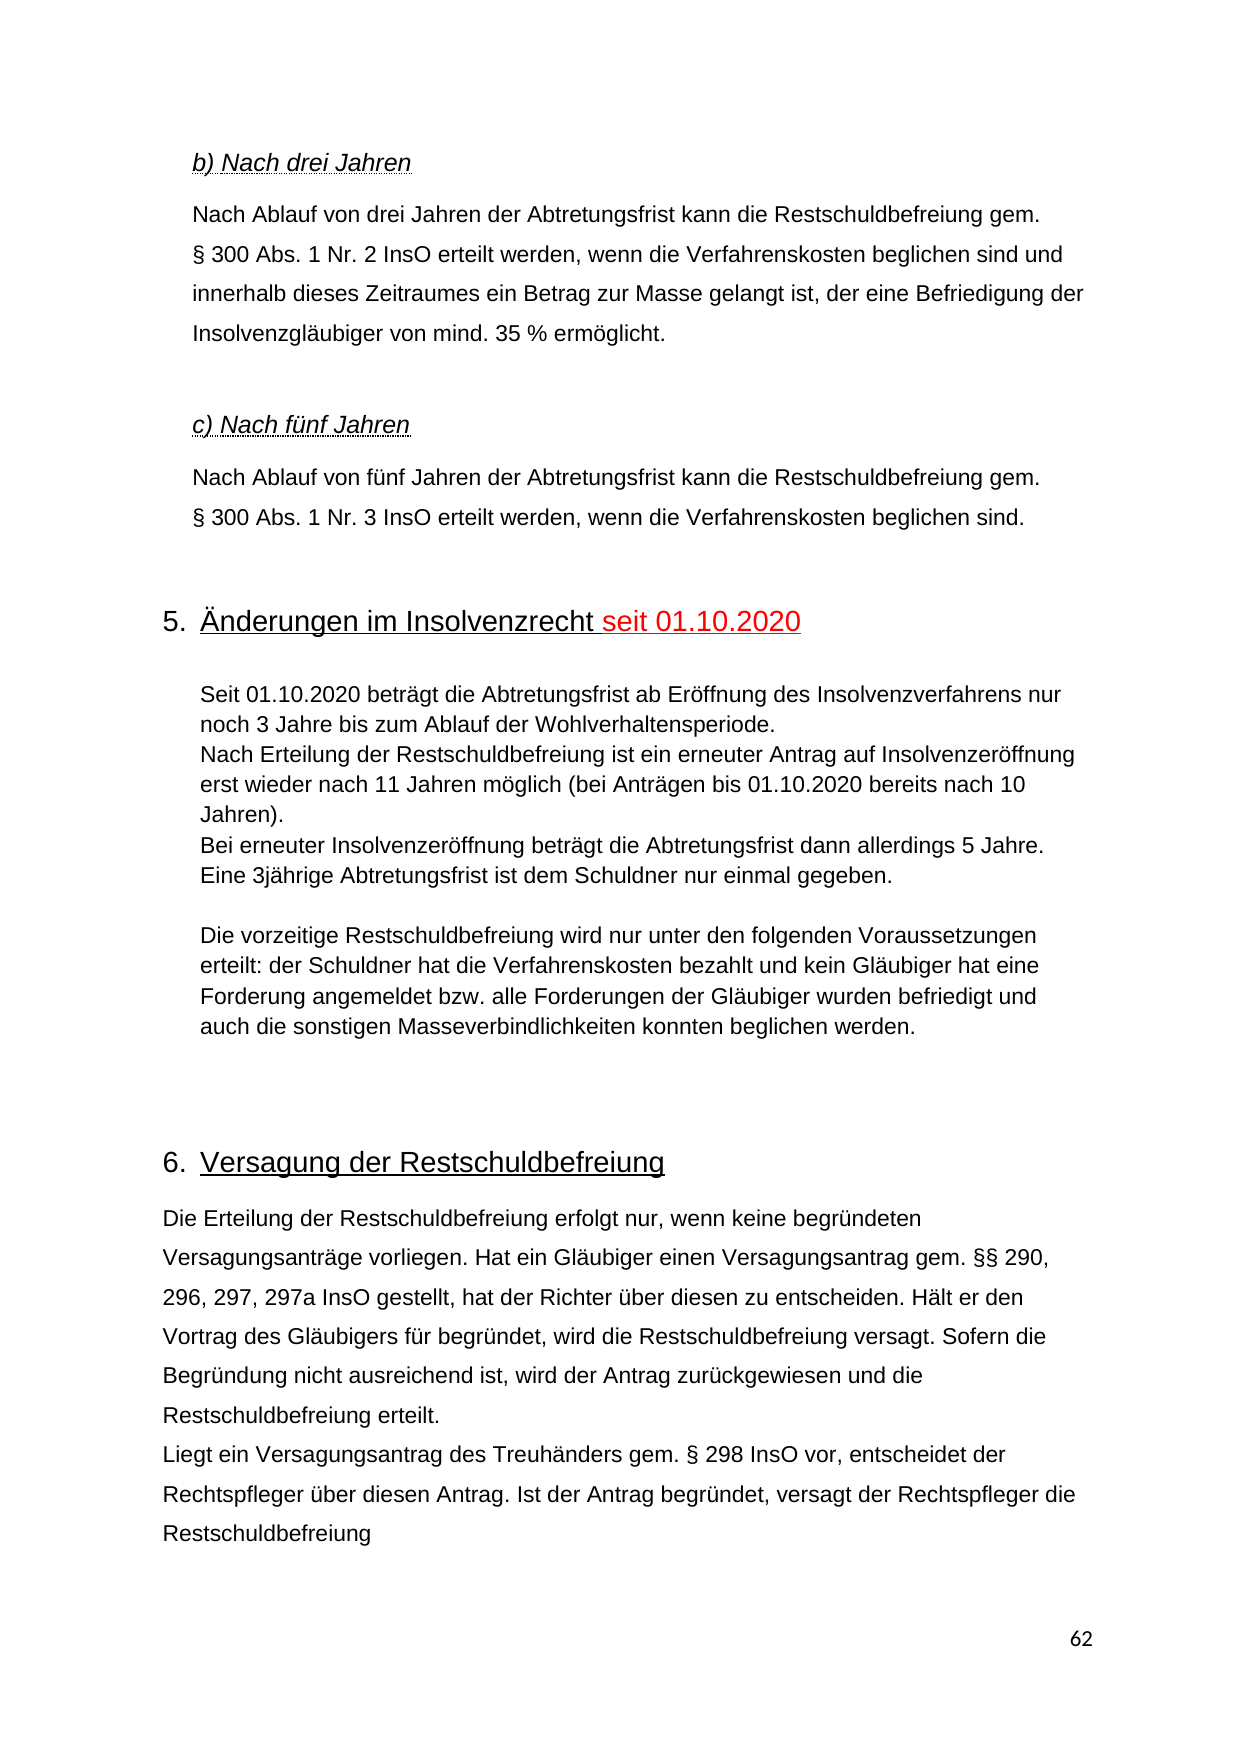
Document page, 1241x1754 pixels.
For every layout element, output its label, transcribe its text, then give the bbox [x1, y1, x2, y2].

list Seit 01.10.2020 beträgt die Abtretungsfrist ab Eröffnung des Insolvenzverfahrens nur noch 3 Jahre bis zum Ablauf der Wohlverhaltensperiode. [200, 681, 1093, 737]
list Nach Erteilung der Restschuldbefreiung ist ein erneuter Antrag auf Insolvenzeröffnung erst wieder nach 11 Jahren möglich (bei Anträgen bis 01.10.2020 bereits nach 10 Jahren). [200, 741, 1093, 828]
text b) Nach drei Jahren [192, 148, 1093, 176]
list Liegt ein Versagungsantrag des Treuhänders gem. § 298 InsO vor, entscheidet der Rechtspfleger über diesen Antrag. Ist der Antrag begründet, versagt der Rechtspfleger die Restschuldbefreiung [162, 1441, 1093, 1547]
list Nach Ablauf von drei Jahren der Abtretungsfrist kann die Restschuldbefreiung gem. § 300 Abs. 1 Nr. 2 InsO erteilt werden, wenn die Verfahrenskosten beglichen sind und innerhalb dieses Zeitraumes ein Betrag zur Masse gelangt ist, der eine Befriedigung der Insolvenzgläubiger von mind. 35 % ermöglicht. [192, 201, 1093, 346]
text c) Nach fünf Jahren [192, 410, 1093, 439]
text Änderungen im Insolvenzrecht seit 01.10.2020 [162, 603, 1093, 637]
list Die Erteilung der Restschuldbefreiung erfolgt nur, wenn keine begründeten Versagungsanträge vorliegen. Hat ein Gläubiger einen Versagungsantrag gem. §§ 290, 296, 297, 297a InsO gestellt, hat der Richter über diesen zu entscheiden. Hält er den Vortrag des Gläubigers für begründet, wird die Restschuldbefreiung versagt. Sofern die Begründung nicht ausreichend ist, wird der Antrag zurückgewiesen und die Restschuldbefreiung erteilt. [162, 1204, 1093, 1428]
list Bei erneuter Insolvenzeröffnung beträgt die Abtretungsfrist dann allerdings 5 Jahre. Eine 3jährige Abtretungsfrist ist dem Schuldner nur einmal gegeben. [200, 832, 1093, 888]
text Versagung der Restschuldbefreiung [162, 1145, 1093, 1179]
list Nach Ablauf von fünf Jahren der Abtretungsfrist kann die Restschuldbefreiung gem. § 300 Abs. 1 Nr. 3 InsO erteilt werden, wenn die Verfahrenskosten beglichen sind. [192, 464, 1093, 530]
list Die vorzeitige Restschuldbefreiung wird nur unter den folgenden Voraussetzungen erteilt: der Schuldner hat die Verfahrenskosten bezahlt und kein Gläubiger hat eine Forderung angemeldet bzw. alle Forderungen der Gläubiger wurden befriedigt und auch die sonstigen Masseverbindlichkeiten konnten beglichen werden. [200, 922, 1093, 1039]
